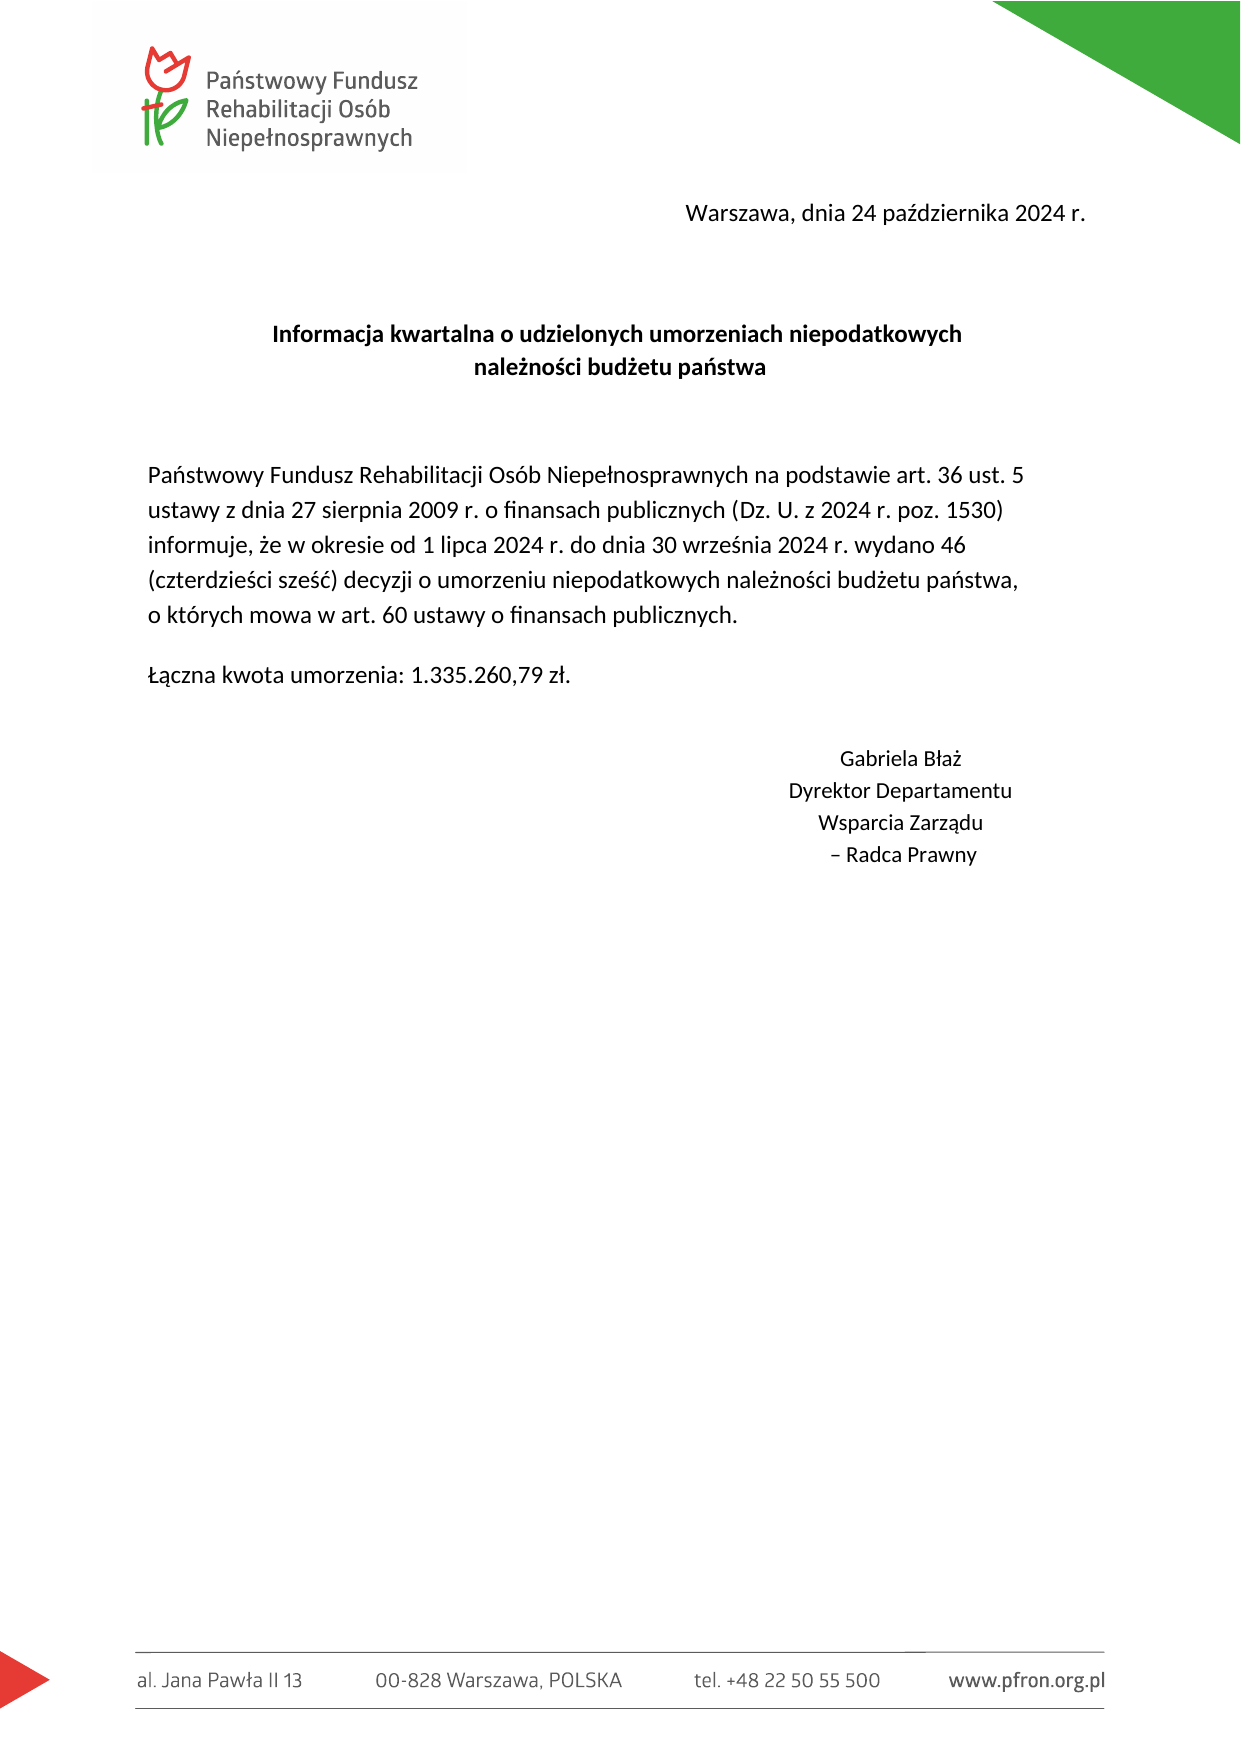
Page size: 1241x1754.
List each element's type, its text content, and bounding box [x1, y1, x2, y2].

text Państwowy Fundusz Rehabilitacji Osób Niepełnosprawnych na podstawie art. 36 ust. 5 ustawy z dnia 27 sierpnia 2009 r. o finansach publicznych (Dz. U. z 2024 r. poz. 1530) informuje, że w okresie od 1 lipca 2024 r. do dnia 30 września 2024 r. wydano 46 (czterdzieści sześć) decyzji o umorzeniu niepodatkowych należności budżetu państwa, o których mowa w art. 60 ustawy o finansach publicznych. [148, 459, 1092, 629]
text Warszawa, dnia 24 października 2024 r. [679, 197, 1092, 228]
text Gabriela Błaż Dyrektor Departamentu Wsparcia Zarządu – Radca Prawny [709, 744, 1092, 868]
text Łączna kwota umorzenia: 1.335.260,79 zł. [148, 659, 1092, 689]
text Informacja kwartalna o udzielonych umorzeniach niepodatkowych należności budżetu państwa [148, 318, 1092, 381]
